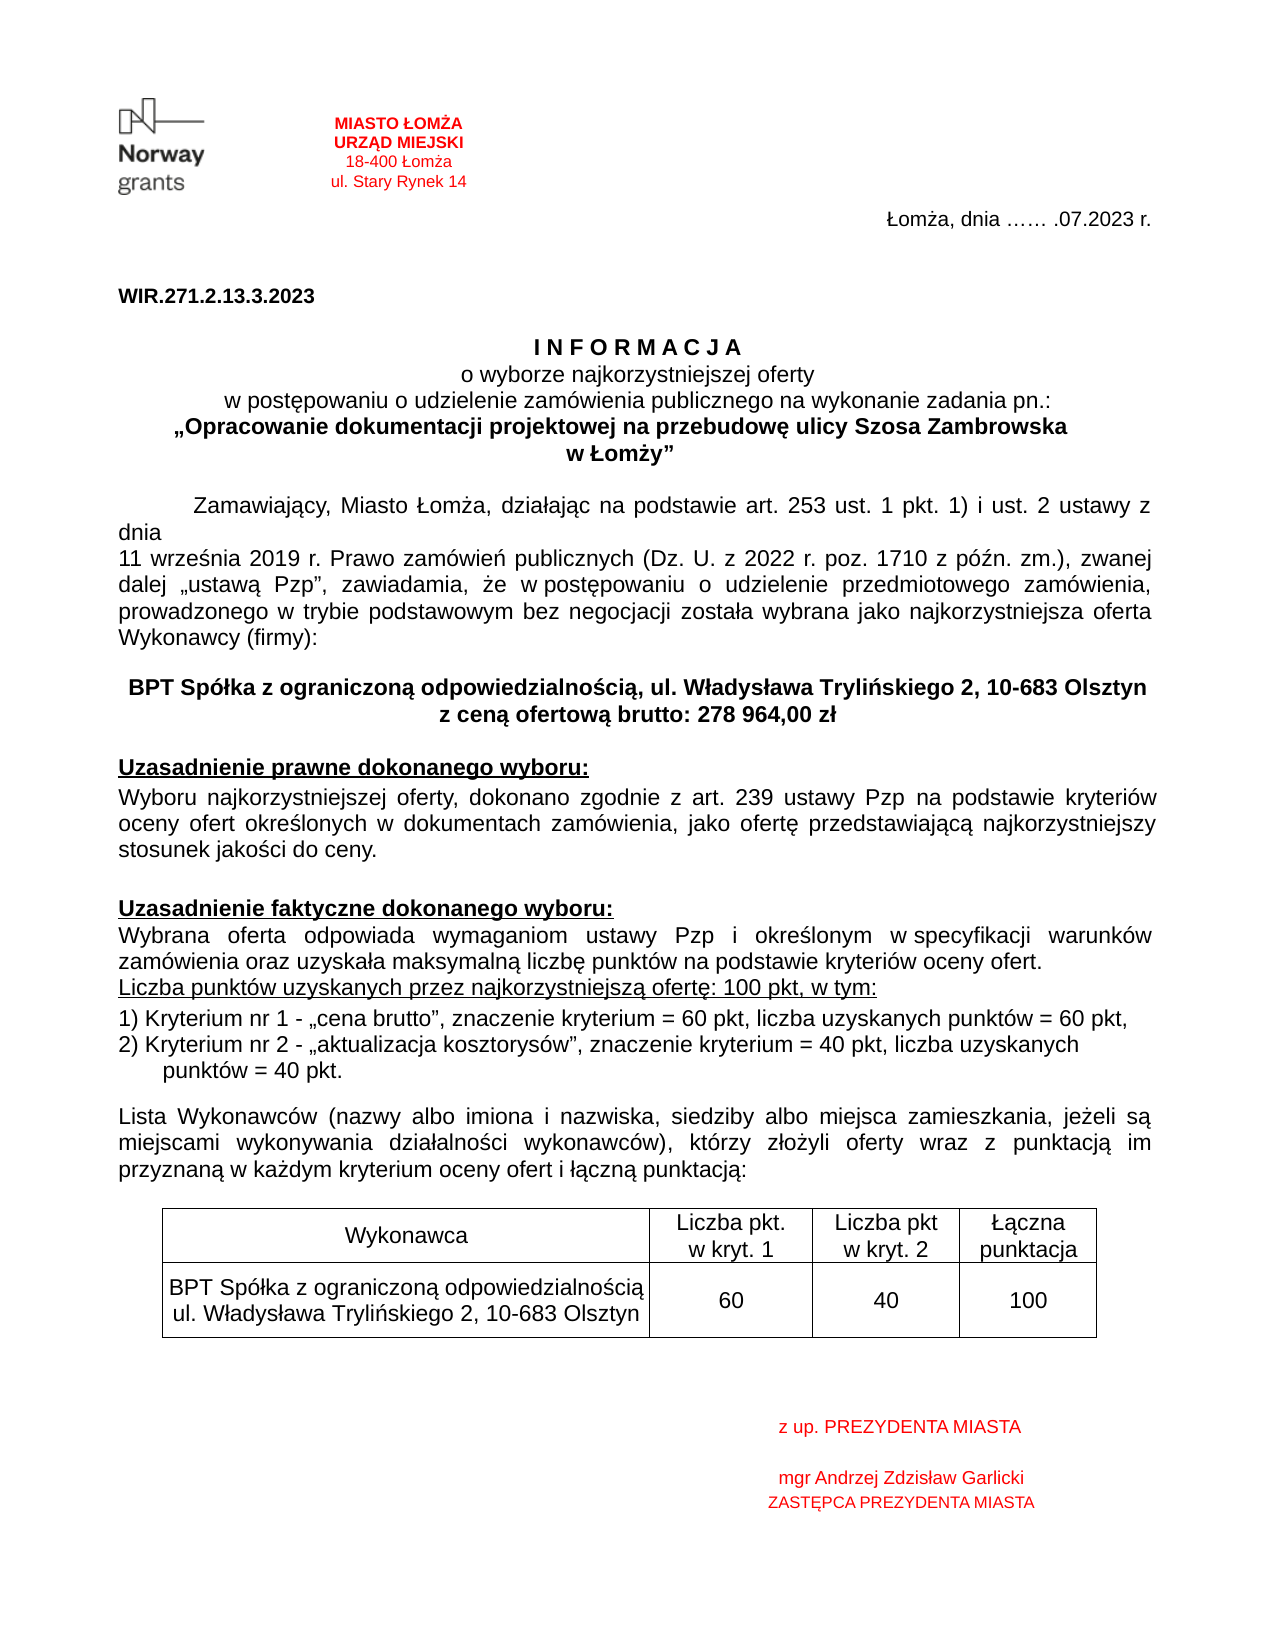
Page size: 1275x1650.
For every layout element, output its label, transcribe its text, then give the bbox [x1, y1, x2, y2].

text w postępowaniu o udzielenie zamówienia publicznego na wykonanie zadania pn.: [118, 387, 1157, 413]
text I N F O R M A C J A [118, 334, 1157, 361]
table_cell BPT Spółka z ograniczoną odpowiedzialnością ul. Władysława Trylińskiego 2, 10-683 Olsztyn [163, 1263, 649, 1337]
text o wyborze najkorzystniejszej oferty [118, 361, 1157, 387]
text z up. PREZYDENTA MIASTA [768, 1416, 1157, 1437]
text „Opracowanie dokumentacji projektowej na przebudowę ulicy Szosa Zambrowska w Łomży” [118, 413, 1122, 466]
text Łomża, dnia …… .07.2023 r. [783, 207, 1152, 231]
table_header Wykonawca [163, 1209, 649, 1262]
table_cell 40 [813, 1263, 959, 1337]
text Wyboru najkorzystniejszej oferty, dokonano zgodnie z art. 239 ustawy Pzp na podstawie kryteriów oceny ofert określonych w dokumentach zamówienia, jako ofertę przedstawiającą najkorzystniejszy stosunek jakości do ceny. [118, 784, 1157, 863]
text WIR.271.2.13.3.2023 [118, 284, 1157, 308]
text Lista Wykonawców (nazwy albo imiona i nazwiska, siedziby albo miejsca zamieszkania, jeżeli są miejscami wykonywania działalności wykonawców), którzy złożyli oferty wraz z punktacją im przyznaną w każdym kryterium oceny ofert i łączną punktacją: [118, 1103, 1152, 1182]
picture [118, 98, 205, 195]
table_cell 60 [650, 1263, 812, 1337]
text 1) Kryterium nr 1 - „cena brutto”, znaczenie kryterium = 60 pkt, liczba uzyskanych punktów = 60 pkt, [118, 1004, 1157, 1031]
text Wybrana oferta odpowiada wymaganiom ustawy Pzp i określonym w specyfikacji warunków zamówienia oraz uzyskała maksymalną liczbę punktów na podstawie kryteriów oceny ofert. [118, 922, 1152, 974]
table_header Liczba pkt w kryt. 2 [813, 1209, 959, 1262]
table_cell 100 [960, 1263, 1096, 1337]
table_header Łączna punktacja [960, 1209, 1096, 1262]
text Uzasadnienie prawne dokonanego wyboru: [118, 753, 1157, 780]
text ZASTĘPCA PREZYDENTA MIASTA [768, 1493, 1152, 1512]
text Liczba punktów uzyskanych przez najkorzystniejszą ofertę: 100 pkt, w tym: [118, 974, 1157, 1001]
text mgr Andrzej Zdzisław Garlicki [768, 1467, 1157, 1489]
table_header Liczba pkt. w kryt. 1 [650, 1209, 812, 1262]
text Zamawiający, Miasto Łomża, działając na podstawie art. 253 ust. 1 pkt. 1) i ust. 2 ustawy z dnia 11 września 2019 r. Prawo zamówień publicznych (Dz. U. z 2022 r. poz. 1710 z późn. zm.), zwanej dalej „ustawą Pzp”, zawiadamia, że w postępowaniu o udzielenie przedmiotowego zamówienia, prowadzonego w trybie podstawowym bez negocjacji została wybrana jako najkorzystniejsza oferta Wykonawcy (firmy): [118, 492, 1152, 650]
text BPT Spółka z ograniczoną odpowiedzialnością, ul. Władysława Trylińskiego 2, 10-683 Olsztyn z ceną ofertową brutto: 278 964,00 zł [118, 674, 1157, 727]
text 2) Kryterium nr 2 - „aktualizacja kosztorysów”, znaczenie kryterium = 40 pkt, liczba uzyskanych punktów = 40 pkt. [118, 1031, 1157, 1084]
text Uzasadnienie faktyczne dokonanego wyboru: [118, 895, 1152, 922]
